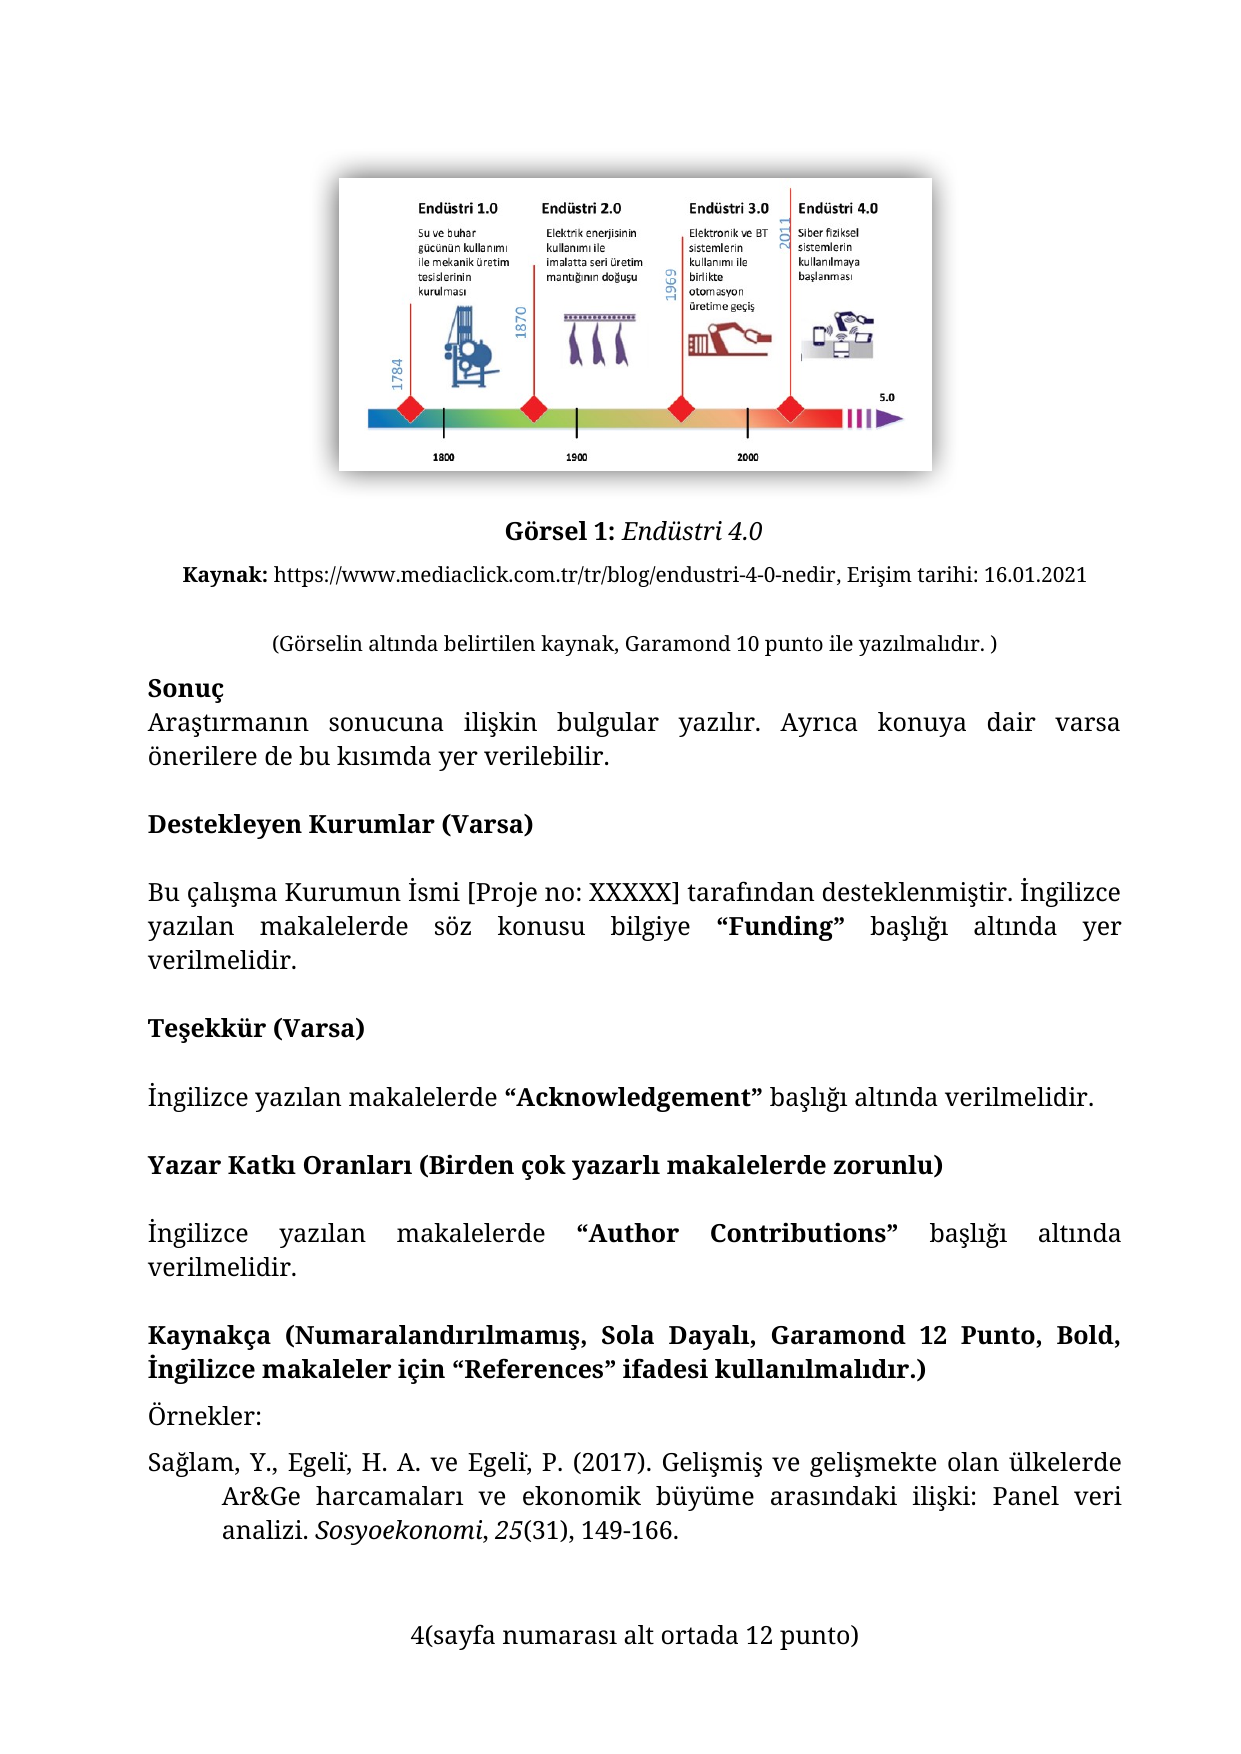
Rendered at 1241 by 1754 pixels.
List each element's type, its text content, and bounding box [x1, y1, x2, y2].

text Kaynakça (Numaralandırılmamış, Sola Dayalı, Garamond 12 Punto, Bold, İngilizce makaleler için “References” ifadesi kullanılmalıdır.) [148, 1318, 1122, 1386]
text İngilizce yazılan makalelerde “Author Contributions” başlığı altında verilmelidir. [148, 1215, 1122, 1283]
text Yazar Katkı Oranları (Birden çok yazarlı makalelerde zorunlu) [148, 1147, 1122, 1181]
text İngilizce yazılan makalelerde “Acknowledgement” başlığı altında verilmelidir. [148, 1079, 1122, 1113]
text Bu çalışma Kurumun İsmi [Proje no: XXXXX] tarafından desteklenmiştir. İngilizce yazılan makalelerde söz konusu bilgiye “Funding” başlığı altında yer verilmelidir. [148, 875, 1122, 977]
text Örnekler: [148, 1398, 1122, 1432]
text Sonuç [148, 670, 1122, 704]
text Görsel 1: Endüstri 4.0 [148, 513, 1122, 548]
picture [339, 178, 932, 471]
text Teşekkür (Varsa) [148, 1011, 1122, 1045]
text Kaynak: https://www.mediaclick.com.tr/tr/blog/endustri-4-0-nedir, Erişim tarihi: 16.01.2021 [148, 560, 1122, 588]
text Sağlam, Y., Egeli̇, H. A. ve Egeli̇, P. (2017). Gelişmiş ve gelişmekte olan ülkelerde Ar&Ge harcamaları ve ekonomik büyüme arasındaki ilişki: Panel veri analizi. Sosyoekonomi, 25(31), 149-166. [148, 1445, 1122, 1547]
text Araştırmanın sonucuna ilişkin bulgular yazılır. Ayrıca konuya dair varsa önerilere de bu kısımda yer verilebilir. [148, 704, 1122, 773]
text Destekleyen Kurumlar (Varsa) [148, 807, 1122, 841]
text (Görselin altında belirtilen kaynak, Garamond 10 punto ile yazılmalıdır. ) [148, 629, 1122, 658]
